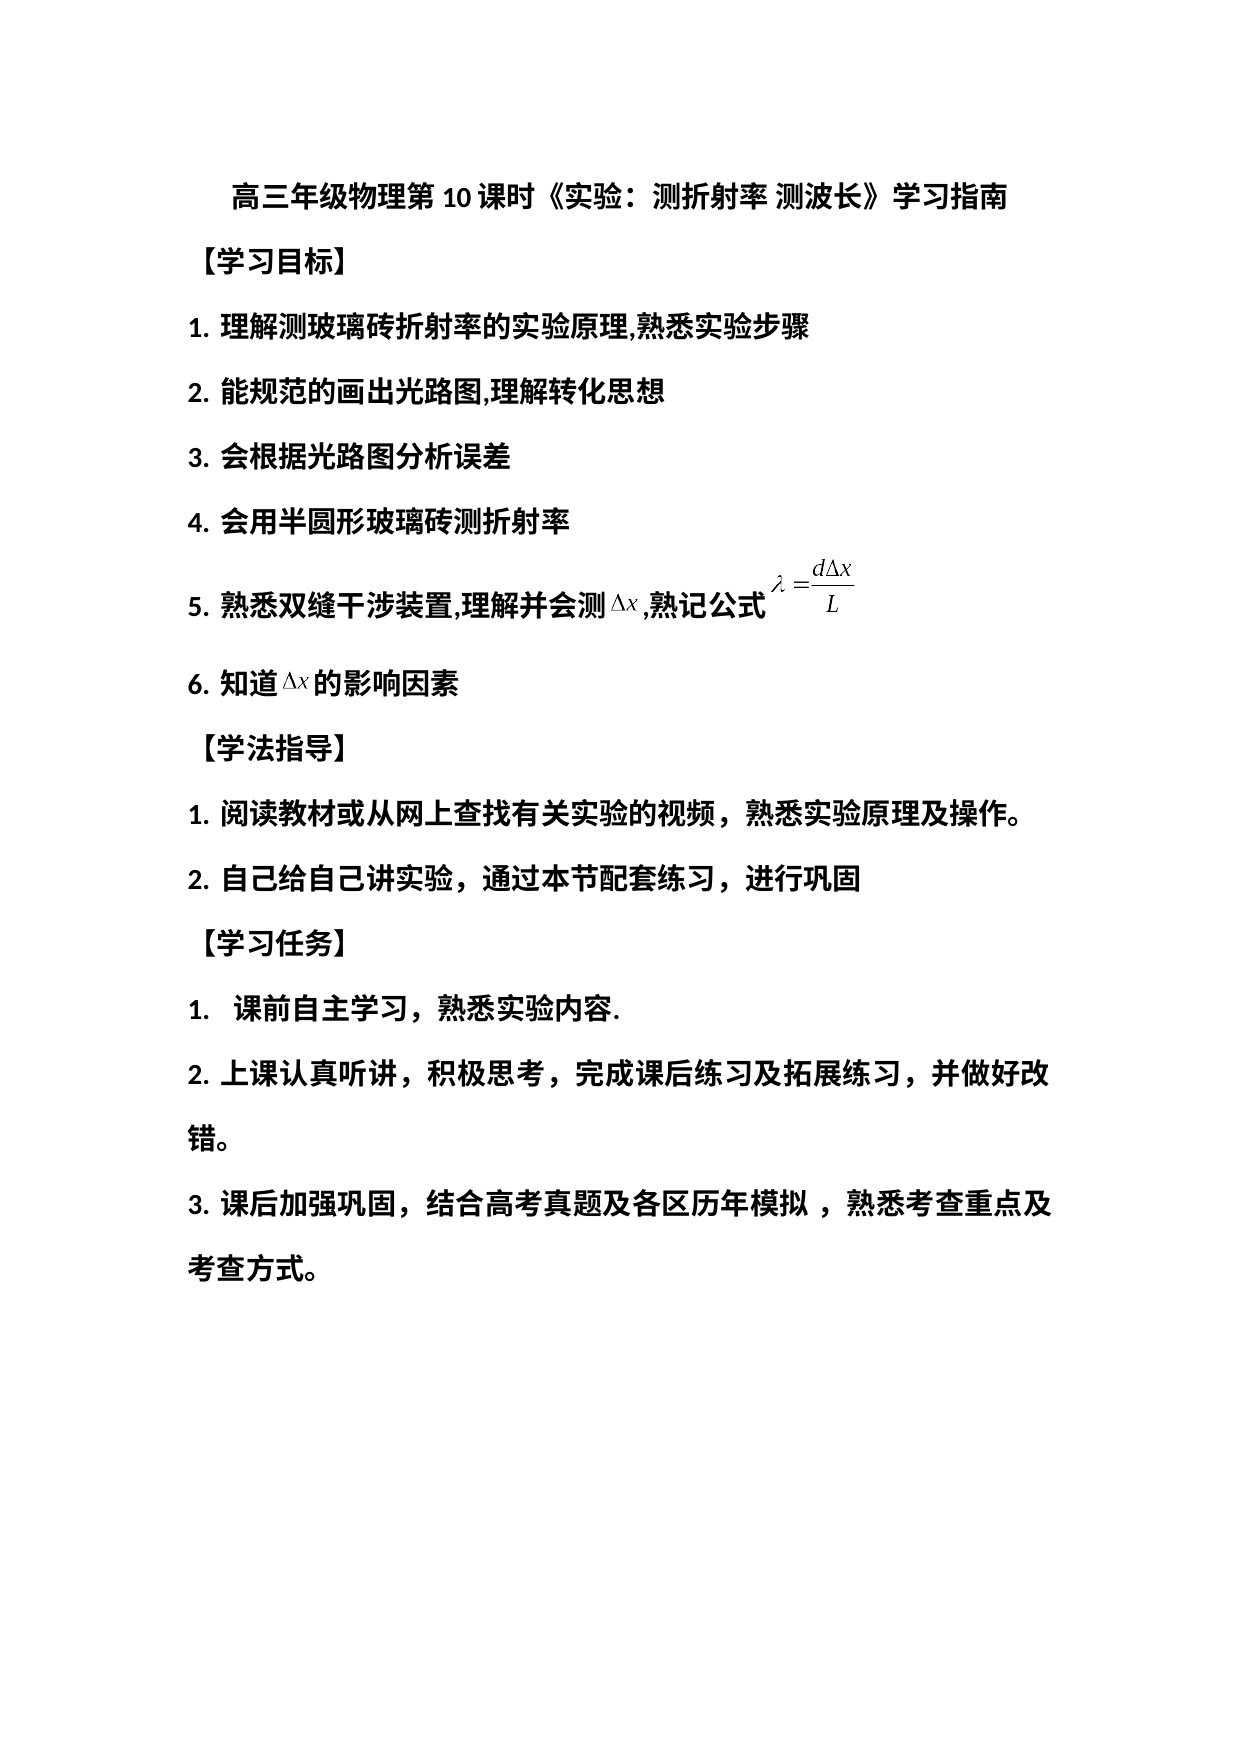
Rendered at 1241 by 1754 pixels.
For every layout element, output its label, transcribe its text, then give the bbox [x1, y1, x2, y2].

list 【学法指导】 [187, 714, 1053, 779]
list 能规范的画出光路图,理解转化思想 [187, 357, 1053, 422]
list 熟悉双缝干涉装置,理解并会测,熟记公式 [187, 552, 1053, 649]
list 阅读教材或从网上查找有关实验的视频，熟悉实验原理及操作。 [187, 779, 1053, 844]
list 上课认真听讲，积极思考，完成课后练习及拓展练习，并做好改错。 [187, 1039, 1053, 1169]
list 【学习任务】 [187, 909, 1053, 974]
list 理解测玻璃砖折射率的实验原理,熟悉实验步骤 [187, 292, 1053, 357]
list 会根据光路图分析误差 [187, 422, 1053, 487]
list 课前自主学习，熟悉实验内容. [187, 974, 1053, 1039]
text 【学习目标】 [187, 227, 1053, 292]
list 知道的影响因素 [187, 649, 1053, 714]
text 高三年级物理第10课时《实验：测折射率 测波长》学习指南 [187, 162, 1053, 227]
list 课后加强巩固，结合高考真题及各区历年模拟 ，熟悉考查重点及考查方式。 [187, 1169, 1053, 1299]
list 自己给自己讲实验，通过本节配套练习，进行巩固 [187, 844, 1053, 909]
list 会用半圆形玻璃砖测折射率 [187, 487, 1053, 552]
